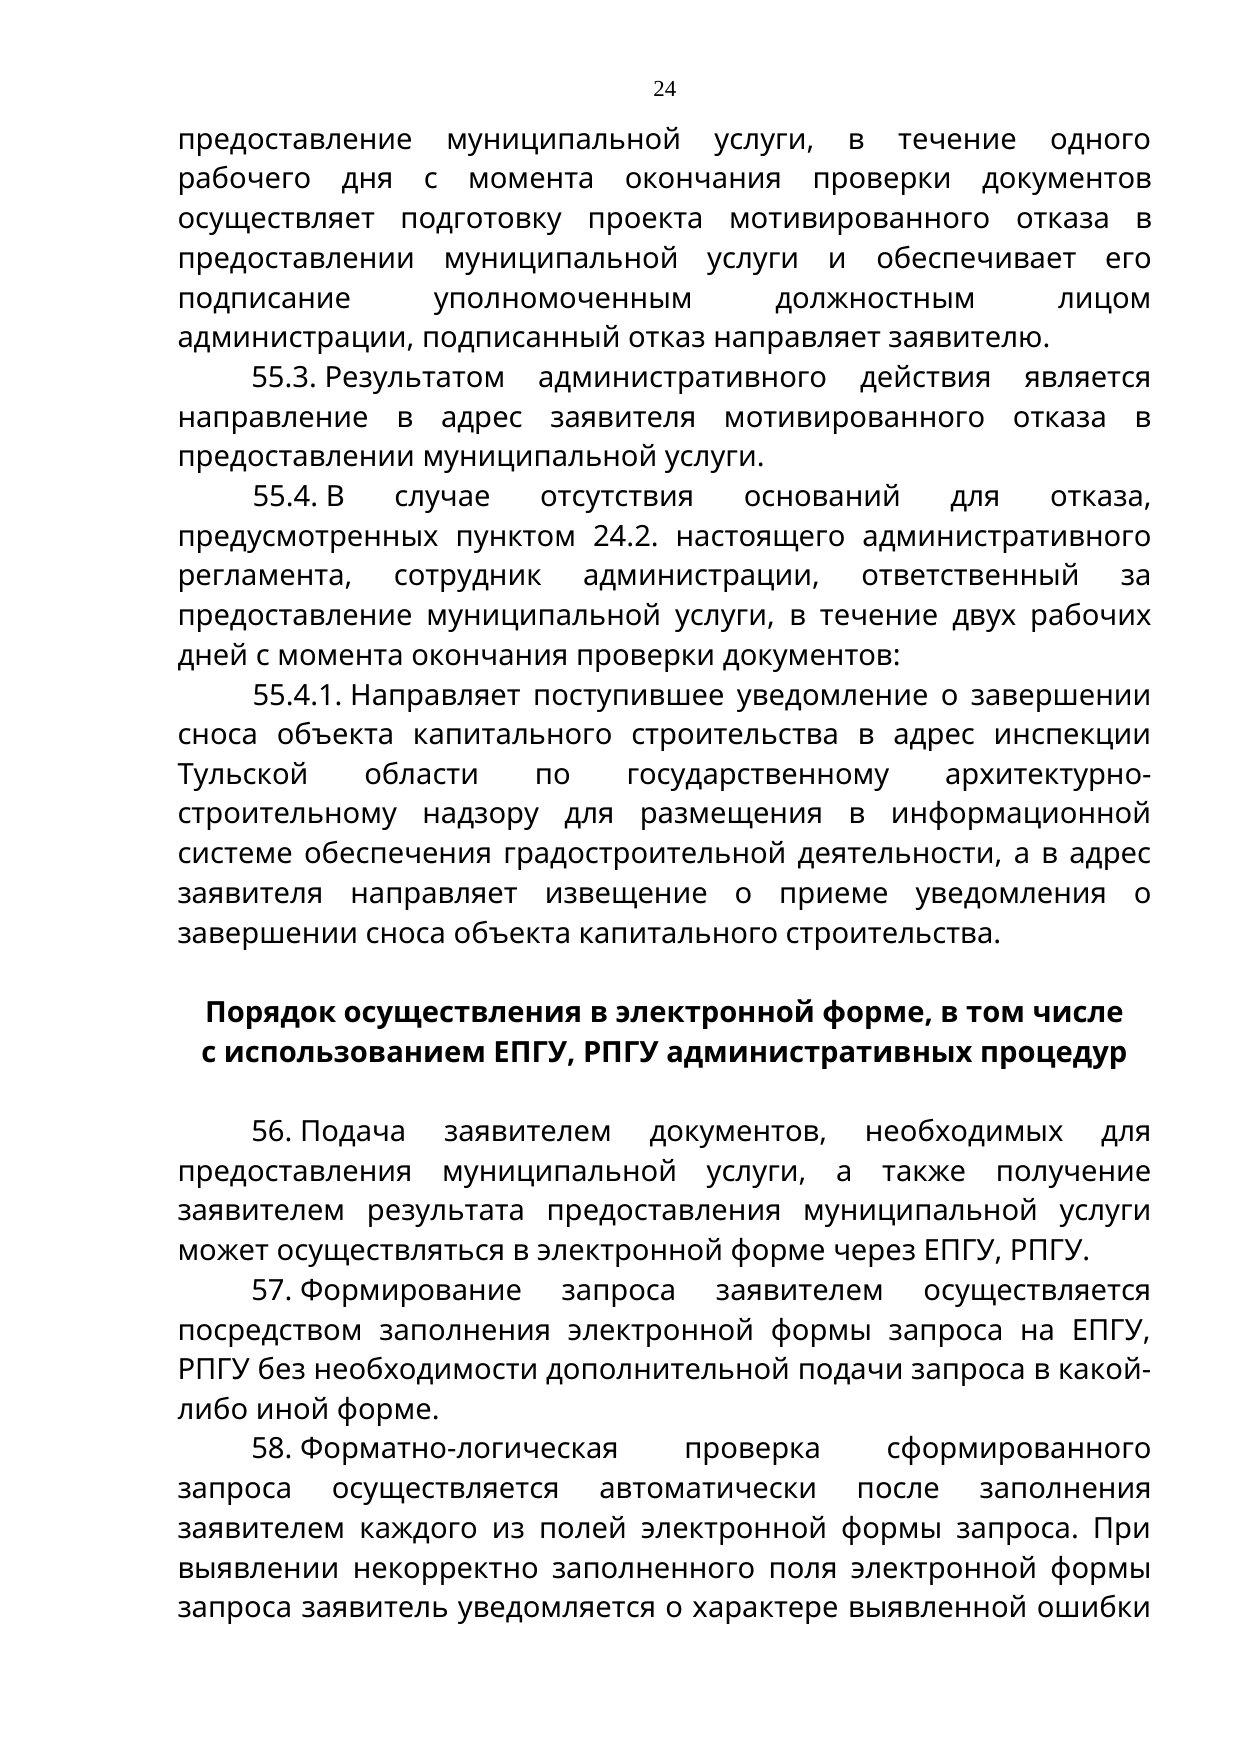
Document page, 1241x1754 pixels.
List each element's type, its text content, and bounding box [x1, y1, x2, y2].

text 55.4.1. Направляет поступившее уведомление о завершении сноса объекта капитального строительства в адрес инспекции Тульской области по государственному архитектурно-строительному надзору для размещения в информационной системе обеспечения градостроительной деятельности, а в адрес заявителя направляет извещение о приеме уведомления о завершении сноса объекта капитального строительства. [177, 674, 1152, 952]
text с использованием ЕПГУ, РПГУ административных процедур [177, 1031, 1152, 1071]
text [177, 118, 1152, 356]
text 55.3. Результатом административного действия является направление в адрес заявителя мотивированного отказа в предоставлении муниципальной услуги. [177, 356, 1152, 475]
text 55.4. В случае отсутствия оснований для отказа, предусмотренных пунктом 24.2. настоящего административного регламента, сотрудник администрации, ответственный за предоставление муниципальной услуги, в течение двух рабочих дней с момента окончания проверки документов: [177, 475, 1152, 674]
text 57. Формирование запроса заявителем осуществляется посредством заполнения электронной формы запроса на ЕПГУ, РПГУ без необходимости дополнительной подачи запроса в какой-либо иной форме. [177, 1269, 1152, 1428]
text 56. Подача заявителем документов, необходимых для предоставления муниципальной услуги, а также получение заявителем результата предоставления муниципальной услуги может осуществляться в электронной форме через ЕПГУ, РПГУ. [177, 1110, 1152, 1269]
text Порядок осуществления в электронной форме, в том числе [177, 991, 1152, 1031]
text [177, 1428, 1152, 1626]
